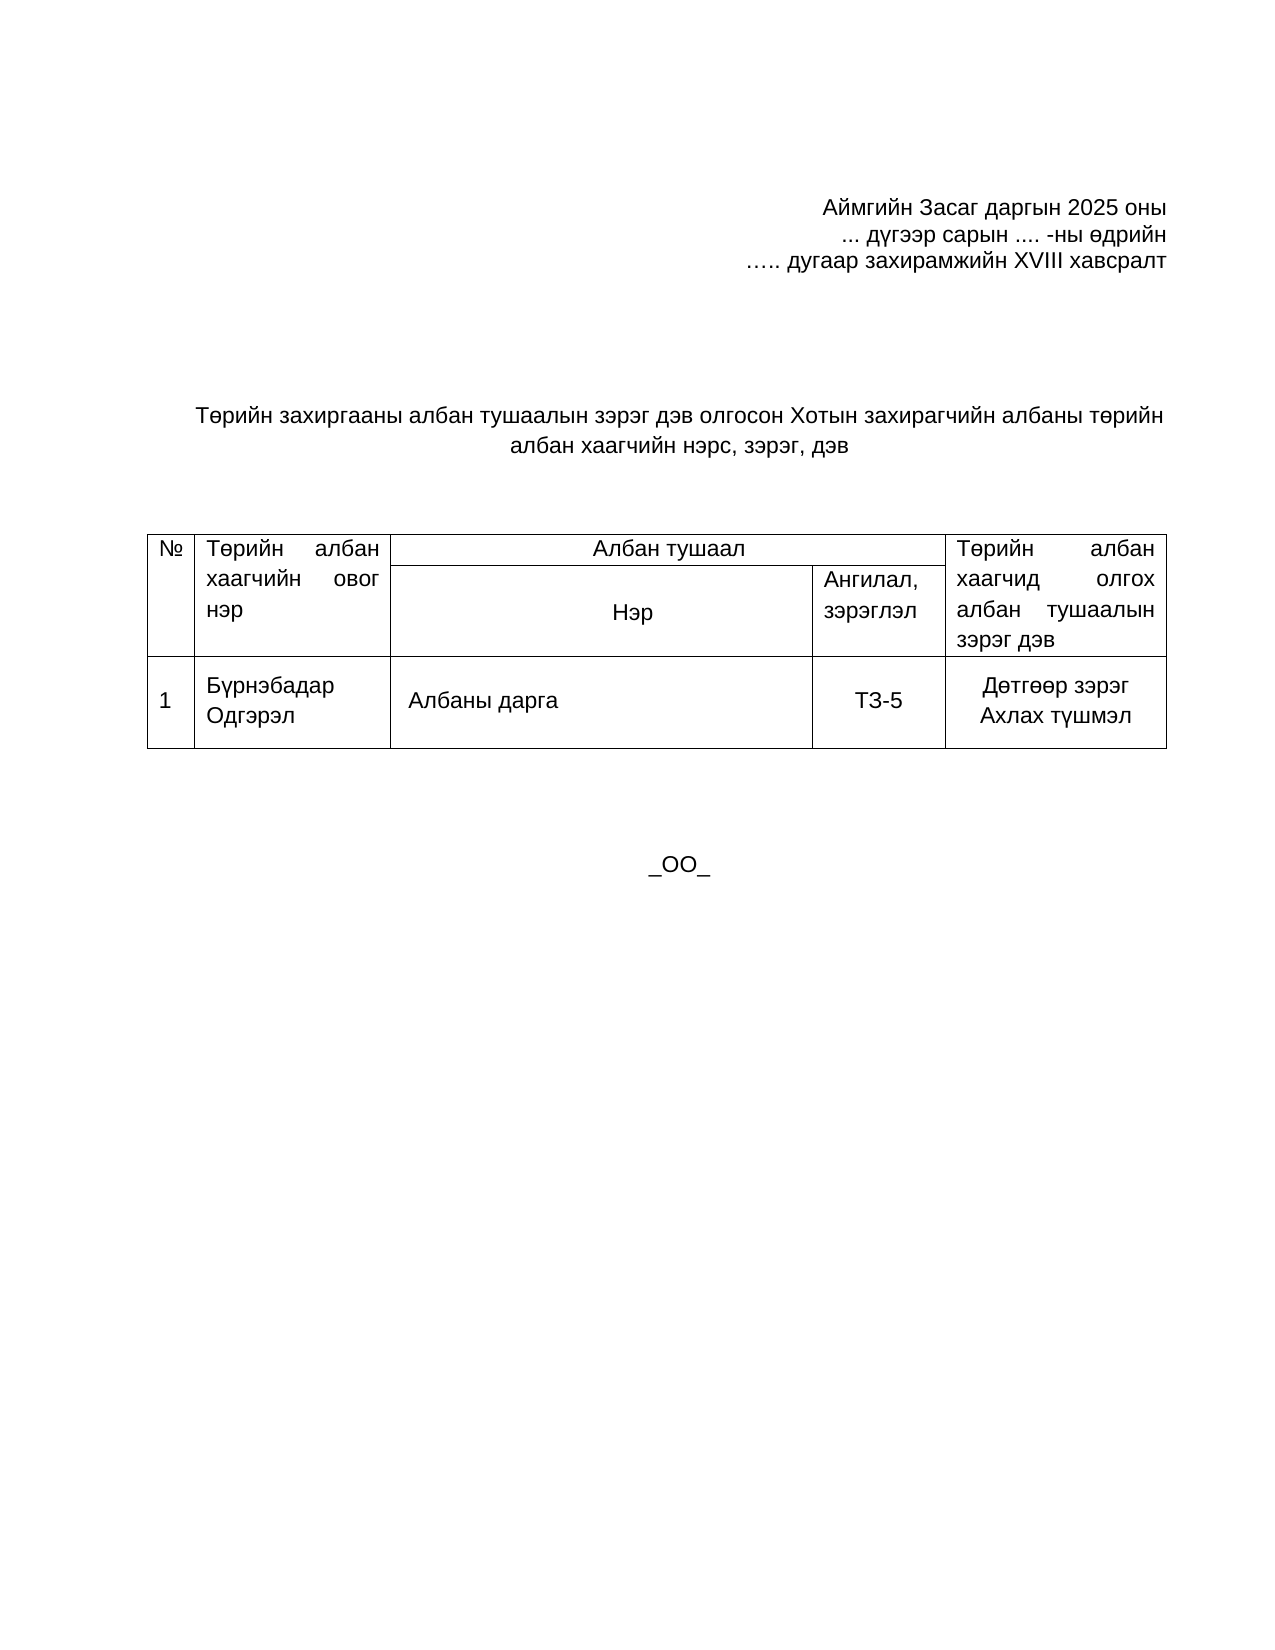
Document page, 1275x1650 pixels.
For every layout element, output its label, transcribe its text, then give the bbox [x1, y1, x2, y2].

table_cell Ангилал, зэрэглэл [813, 566, 945, 656]
table_header Төрийн албан хаагчид олгох албан тушаалын зэрэг дэв [946, 535, 1166, 656]
table_header № [148, 535, 194, 656]
text ….. дугаар захирамжийн XVIII хавсралт [192, 247, 1167, 273]
text ... дүгээр сарын .... -ны өдрийн [192, 221, 1167, 247]
table_cell Албаны дарга [391, 657, 812, 748]
table_cell Нэр [391, 566, 812, 656]
table_cell Бүрнэбадар Одгэрэл [195, 657, 390, 748]
text Аймгийн Засаг даргын 2025 оны [192, 194, 1167, 221]
table_cell Дөтгөөр зэрэг Ахлах түшмэл [946, 657, 1166, 748]
table_cell 1 [148, 657, 194, 748]
table_header Төрийн албан хаагчийн овог нэр [195, 535, 390, 656]
text Төрийн захиргааны албан тушаалын зэрэг дэв олгосон Хотын захирагчийн албаны төрийн албан хаагчийн нэрс, зэрэг, дэв [192, 402, 1167, 458]
text _ОО_ [192, 851, 1167, 877]
table_header Албан тушаал [391, 535, 945, 565]
table_cell ТЗ-5 [813, 657, 945, 748]
